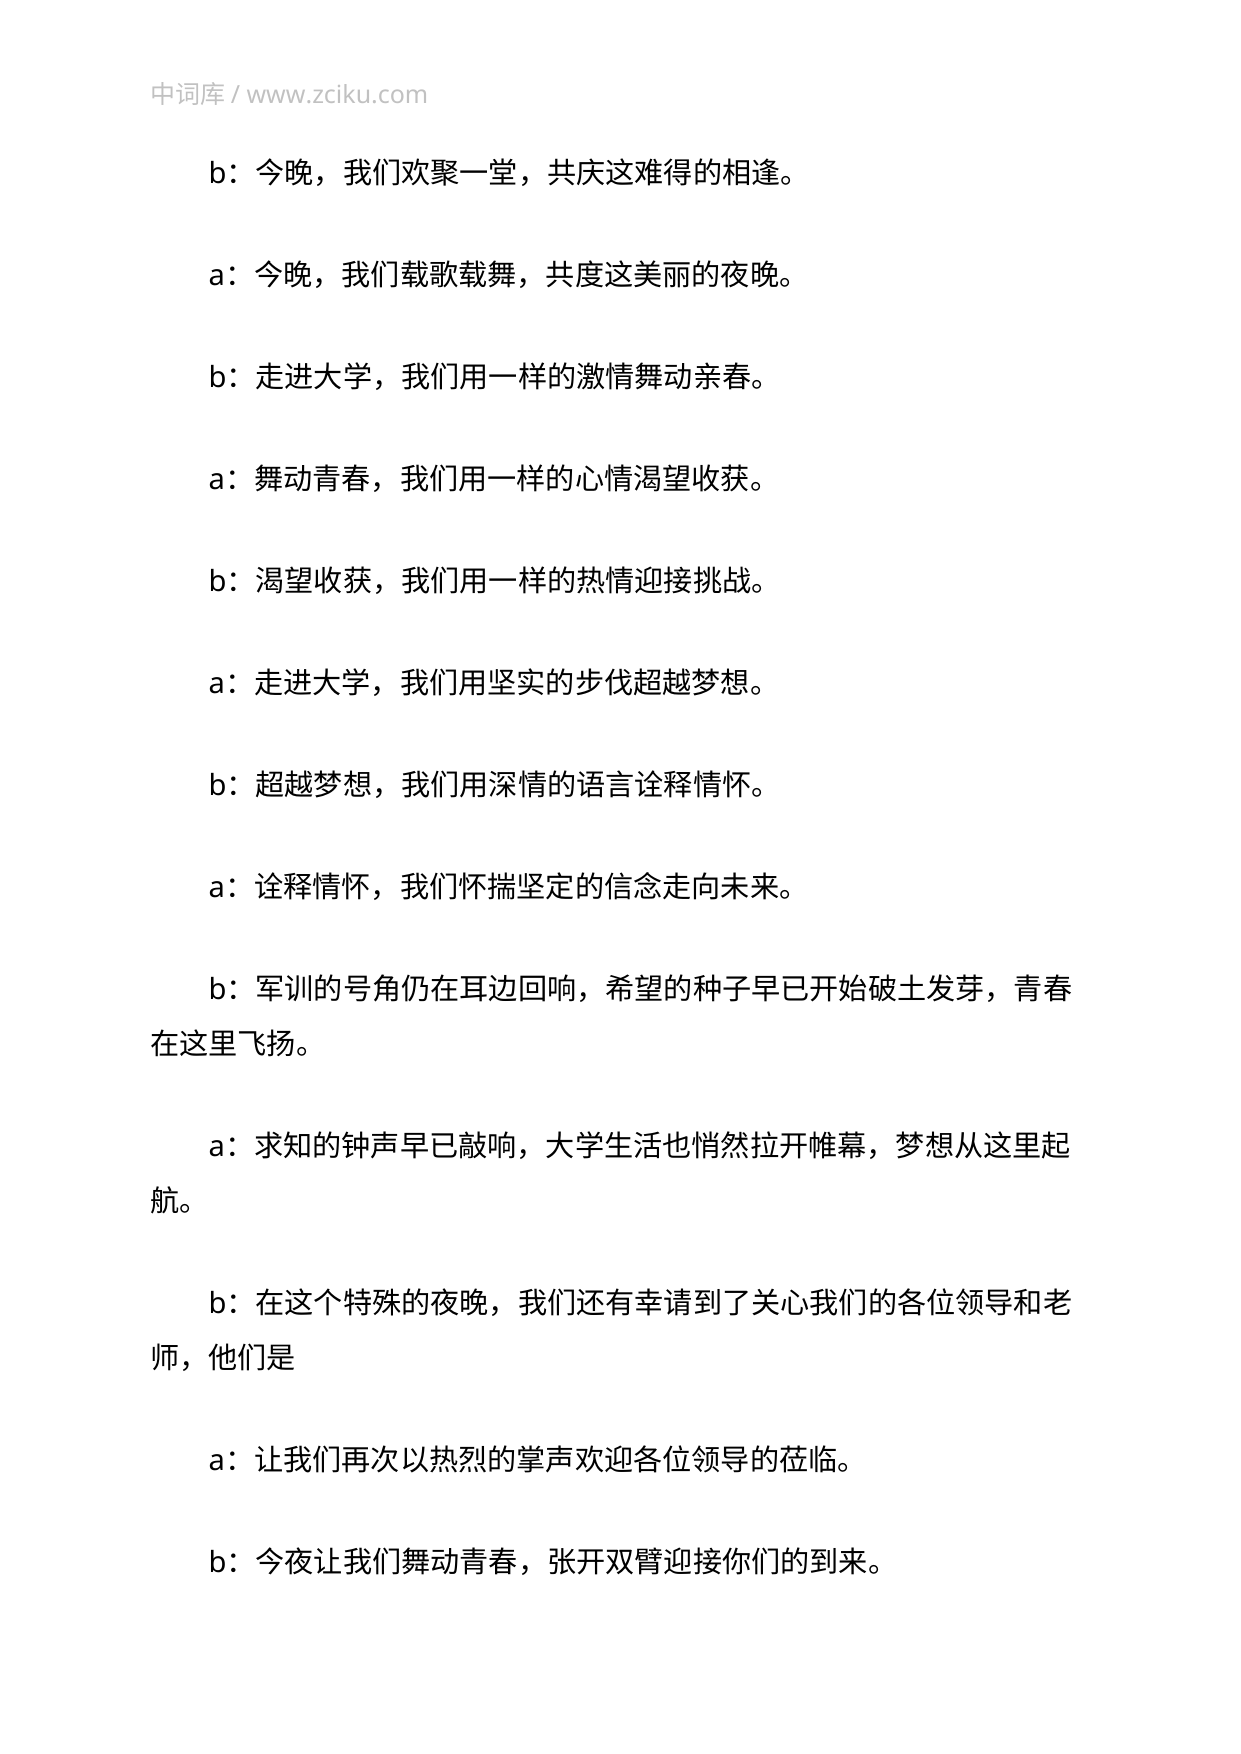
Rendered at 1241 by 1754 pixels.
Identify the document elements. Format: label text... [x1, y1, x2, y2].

text b：今晚，我们欢聚一堂，共庆这难得的相逢。 [150, 150, 1090, 192]
text b：走进大学，我们用一样的激情舞动亲春。 [150, 354, 1090, 396]
text a：诠释情怀，我们怀揣坚定的信念走向未来。 [150, 864, 1090, 906]
text a：舞动青春，我们用一样的心情渴望收获。 [150, 456, 1090, 498]
text b：超越梦想，我们用深情的语言诠释情怀。 [150, 762, 1090, 804]
text a：走进大学，我们用坚实的步伐超越梦想。 [150, 660, 1090, 702]
text b：渴望收获，我们用一样的热情迎接挑战。 [150, 558, 1090, 600]
text a：让我们再次以热烈的掌声欢迎各位领导的莅临。 [150, 1436, 1090, 1478]
text b：今夜让我们舞动青春，张开双臂迎接你们的到来。 [150, 1538, 1090, 1581]
text b：在这个特殊的夜晚，我们还有幸请到了关心我们的各位领导和老师，他们是 [150, 1279, 1090, 1377]
text b：军训的号角仍在耳边回响，希望的种子早已开始破土发芽，青春在这里飞扬。 [150, 966, 1090, 1063]
text a：今晚，我们载歌载舞，共度这美丽的夜晚。 [150, 252, 1090, 294]
text a：求知的钟声早已敲响，大学生活也悄然拉开帷幕，梦想从这里起航。 [150, 1123, 1090, 1220]
